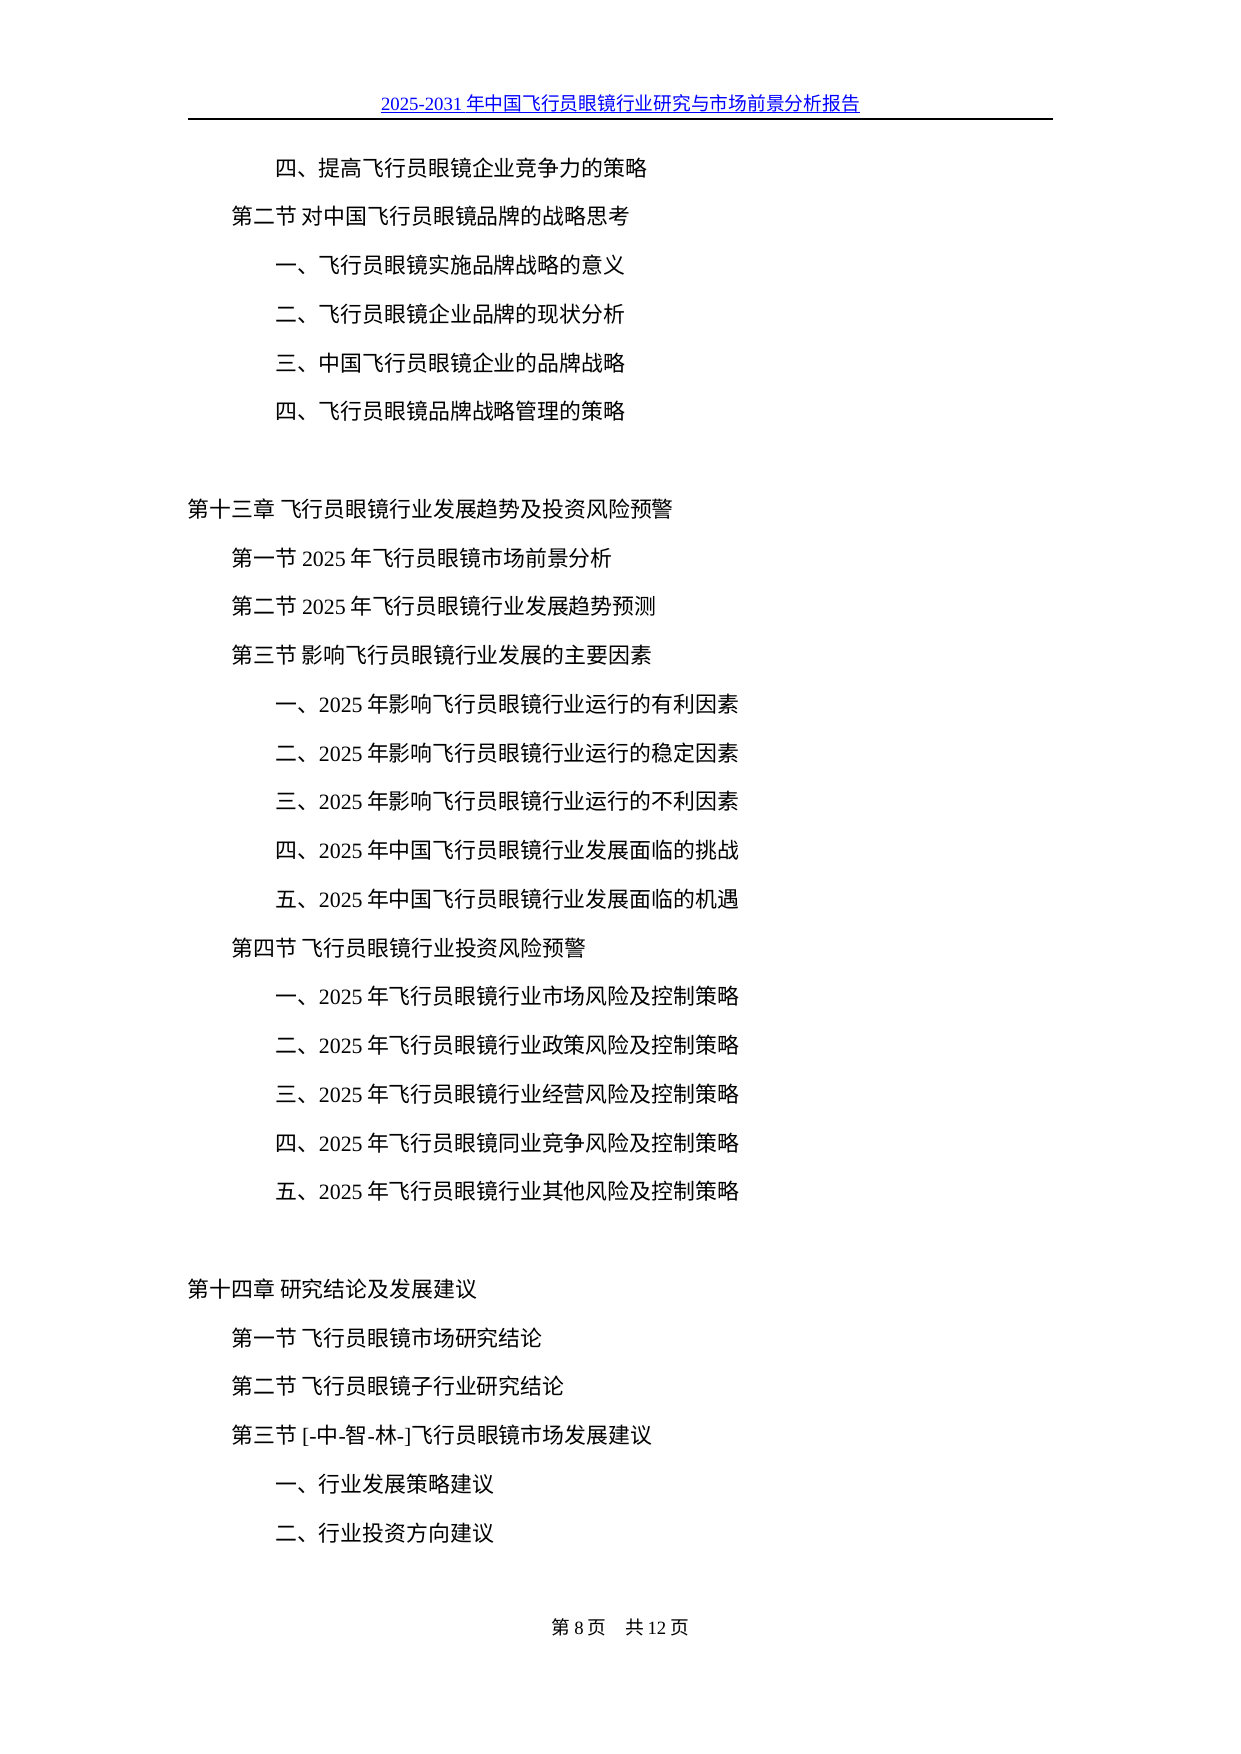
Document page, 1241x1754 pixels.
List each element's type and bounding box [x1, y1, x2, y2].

text [187, 150, 1053, 1548]
